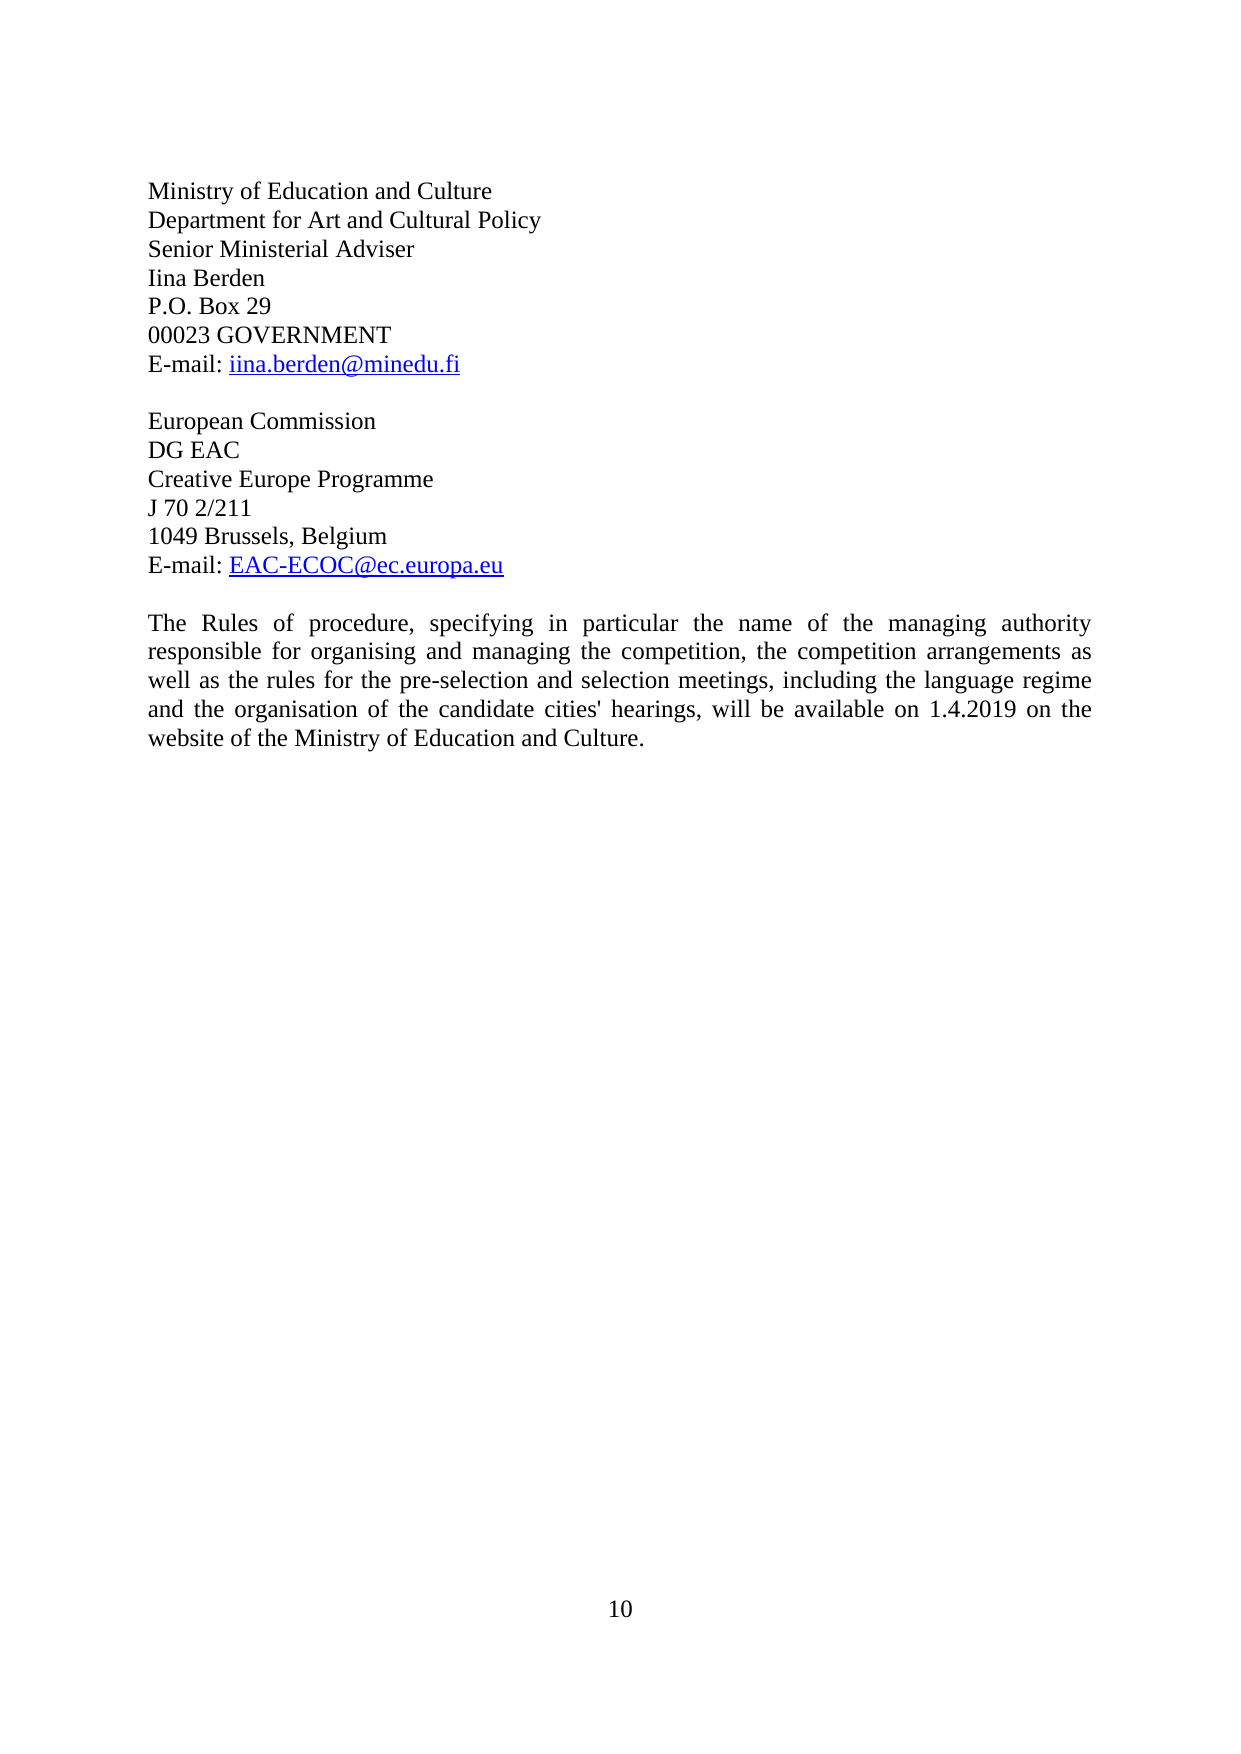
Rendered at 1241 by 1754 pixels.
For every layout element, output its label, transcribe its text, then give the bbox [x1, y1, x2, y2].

text P.O. Box 29 [148, 291, 1093, 320]
text E-mail: EAC-ECOC@ec.europa.eu [148, 550, 1093, 579]
text Senior Ministerial Adviser [148, 234, 1093, 263]
text E-mail: iina.berden@minedu.fi [148, 349, 1093, 378]
text Creative Europe Programme [148, 464, 1093, 493]
text DG EAC [148, 435, 1093, 464]
text 1049 Brussels, Belgium [148, 521, 1093, 550]
text Ministry of Education and Culture [148, 176, 1093, 205]
text European Commission [148, 406, 1093, 435]
text J 70 2/211 [148, 493, 1093, 521]
text 00023 GOVERNMENT [148, 320, 1093, 349]
text The Rules of procedure, specifying in particular the name of the managing authority responsible for organising and managing the competition, the competition arrangements as well as the rules for the pre-selection and selection meetings, including the language regime and the organisation of the candidate cities' hearings, will be available on 1.4.2019 on the website of the Ministry of Education and Culture. [148, 608, 1093, 751]
text Iina Berden [148, 263, 1093, 291]
text Department for Art and Cultural Policy [148, 205, 1093, 234]
